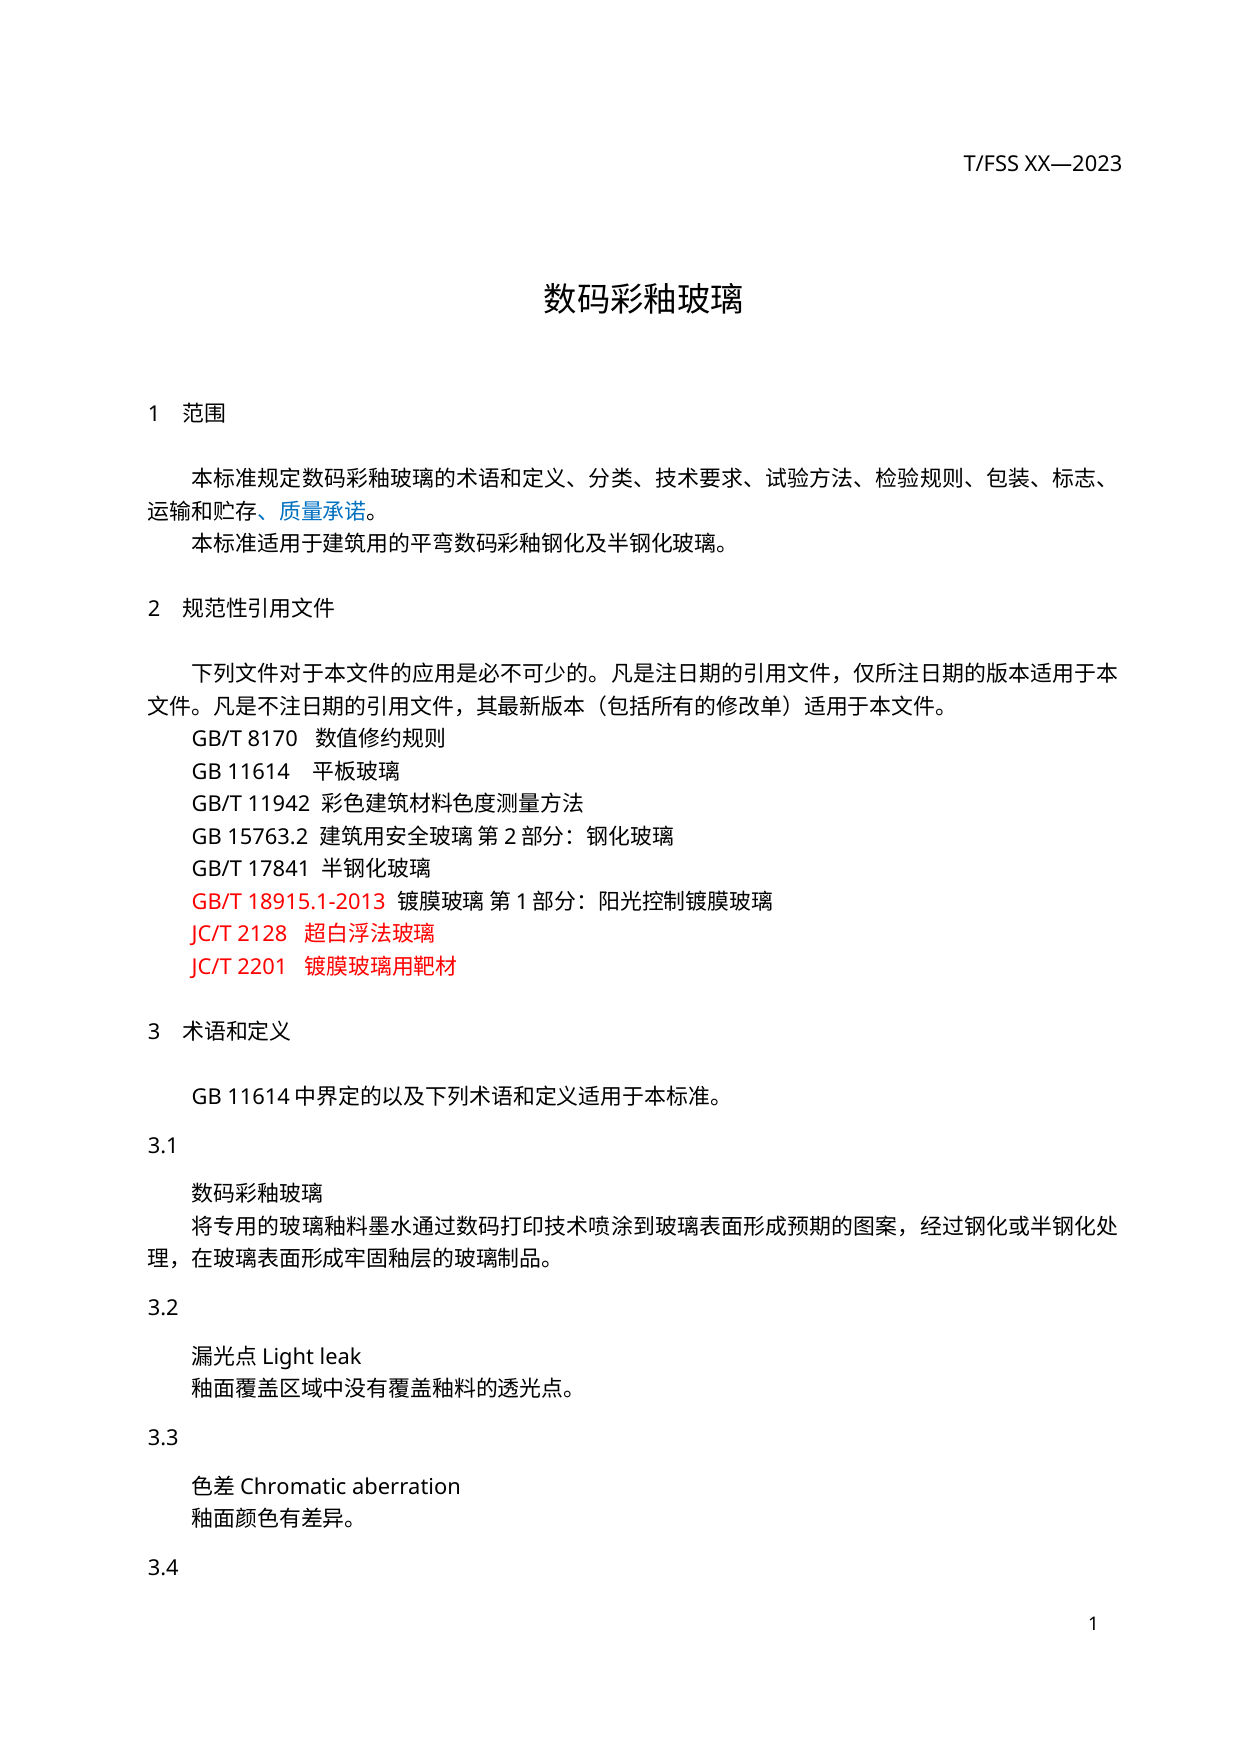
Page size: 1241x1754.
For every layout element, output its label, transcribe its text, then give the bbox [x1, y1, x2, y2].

text GB/T 17841 半钢化玻璃 [148, 851, 1122, 883]
text 本标准规定数码彩釉玻璃的术语和定义、分类、技术要求、试验方法、检验规则、包装、标志、运输和贮存、质量承诺。 [148, 461, 1122, 526]
text 色差 Chromatic aberration [148, 1468, 1122, 1501]
text GB 11614 平板玻璃 [148, 753, 1122, 786]
text 釉面颜色有差异。 [148, 1501, 1122, 1533]
text 数码彩釉玻璃 [148, 1176, 1122, 1208]
text GB 11614中界定的以及下列术语和定义适用于本标准。 [148, 1078, 1122, 1111]
text 釉面覆盖区域中没有覆盖釉料的透光点。 [148, 1371, 1122, 1403]
text 范围 [148, 396, 1122, 428]
text 漏光点 Light leak [148, 1338, 1122, 1371]
text GB/T 8170 数值修约规则 [148, 721, 1122, 753]
text 将专用的玻璃釉料墨水通过数码打印技术喷涂到玻璃表面形成预期的图案，经过钢化或半钢化处理，在玻璃表面形成牢固釉层的玻璃制品。 [148, 1208, 1122, 1273]
text GB/T 11942 彩色建筑材料色度测量方法 [148, 786, 1122, 818]
text JC/T 2201 镀膜玻璃用靶材 [148, 948, 1122, 981]
text GB 15763.2 建筑用安全玻璃 第2部分：钢化玻璃 [148, 818, 1122, 851]
text 本标准适用于建筑用的平弯数码彩釉钢化及半钢化玻璃。 [148, 526, 1122, 558]
text GB/T 18915.1-2013 镀膜玻璃 第1部分：阳光控制镀膜玻璃 [148, 883, 1122, 916]
text 术语和定义 [148, 1013, 1122, 1046]
text JC/T 2128 超白浮法玻璃 [148, 916, 1122, 948]
text 下列文件对于本文件的应用是必不可少的。凡是注日期的引用文件，仅所注日期的版本适用于本文件。凡是不注日期的引用文件，其最新版本（包括所有的修改单）适用于本文件。 [148, 656, 1122, 721]
text 规范性引用文件 [148, 591, 1122, 623]
